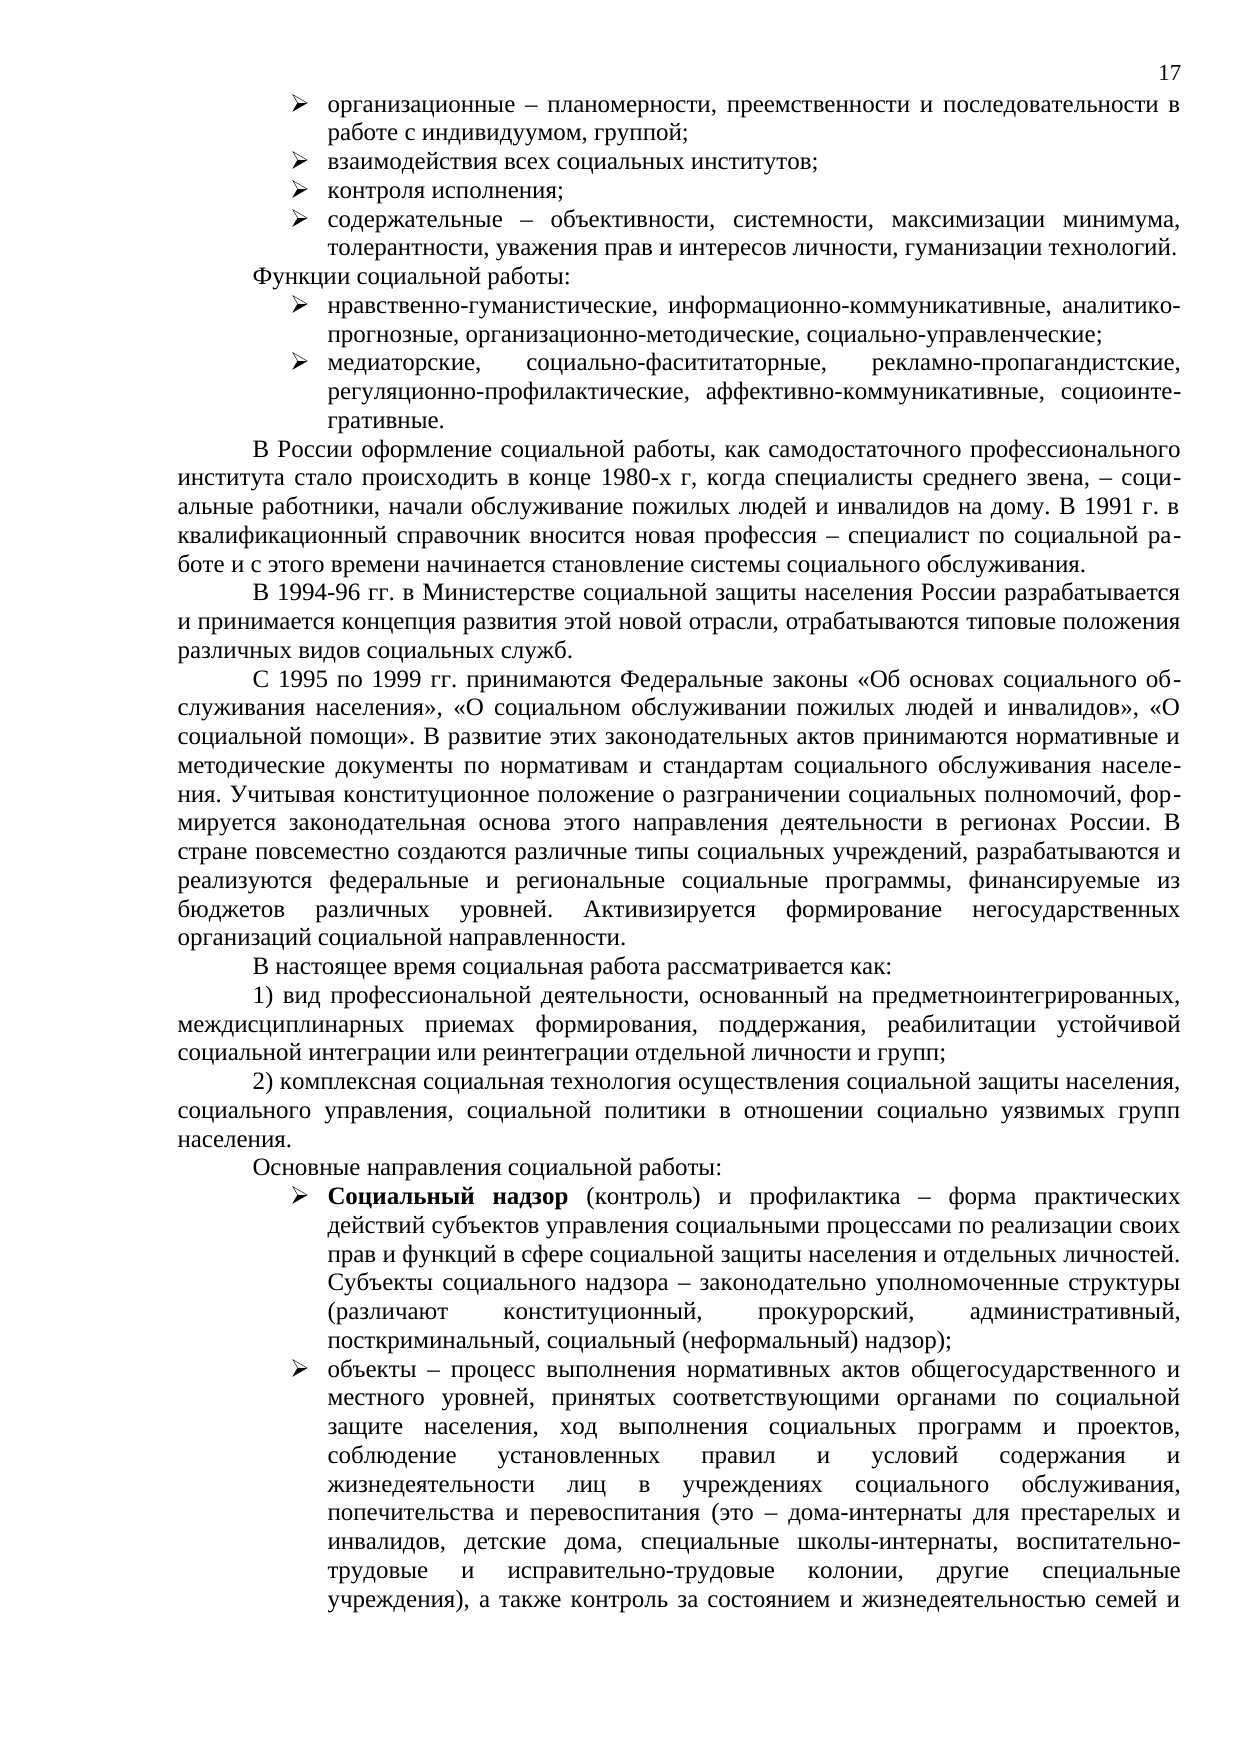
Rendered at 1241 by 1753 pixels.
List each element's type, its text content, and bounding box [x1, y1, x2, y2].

list контроля исполнения; [290, 175, 1181, 204]
text С 1995 по 1999 гг. принимаются Федеральные законы «Об основах социального обслуживания населения», «О социальном обслуживании пожилых людей и инвалидов», «О социальной помощи». В развитие этих законодательных актов принимаются нормативные и методические документы по нормативам и стандартам социального обслуживания населения. Учитывая конституционное положение о разграничении социальных полномочий, формируется законодательная основа этого направления деятельности в регионах России. В стране повсеместно создаются различные типы социальных учреждений, разрабатываются и реализуются федеральные и региональные социальные программы, финансируемые из бюджетов различных уровней. Активизируется формирование негосударственных организаций социальной направленности. [177, 664, 1181, 951]
list медиаторские, социально-фасититаторные, рекламно-пропагандистские, регуляционно-профилактические, аффективно-коммуникативные, социоинтегративные. [290, 347, 1181, 434]
list Социальный надзор (контроль) и профилактика – форма практических действий субъектов управления социальными процессами по реализации своих прав и функций в сфере социальной защиты населения и отдельных личностей. Субъекты социального надзора – законодательно уполномоченные структуры (различают конституционный, прокурорский, административный, посткриминальный, социальный (неформальный) надзор); [290, 1181, 1181, 1354]
text В настоящее время социальная работа рассматривается как: [177, 951, 1181, 980]
list содержательные – объективности, системности, максимизации минимума, толерантности, уважения прав и интересов личности, гуманизации технологий. [290, 204, 1181, 261]
text В 1994-96 гг. в Министерстве социальной защиты населения России разрабатывается и принимается концепция развития этой новой отрасли, отрабатываются типовые положения различных видов социальных служб. [177, 577, 1181, 664]
text 1) вид профессиональной деятельности, основанный на предметноинтегрированных, междисциплинарных приемах формирования, поддержания, реабилитации устойчивой социальной интеграции или реинтеграции отдельной личности и групп; [177, 980, 1181, 1066]
text В России оформление социальной работы, как самодостаточного профессионального института стало происходить в конце 1980-х г, когда специалисты среднего звена, – социальные работники, начали обслуживание пожилых людей и инвалидов на дому. В 1991 г. в квалификационный справочник вносится новая профессия – специалист по социальной работе и с этого времени начинается становление системы социального обслуживания. [177, 434, 1181, 577]
text Основные направления социальной работы: [177, 1152, 1181, 1181]
list нравственно-гуманистические, информационно-коммуникативные, аналитико-прогнозные, организационно-методические, социально-управленческие; [290, 290, 1181, 347]
list организационные – планомерности, преемственности и последовательности в работе с индивидуумом, группой; [290, 89, 1181, 146]
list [290, 1354, 1181, 1612]
list взаимодействия всех социальных институтов; [290, 146, 1181, 175]
text 2) комплексная социальная технология осуществления социальной защиты населения, социального управления, социальной политики в отношении социально уязвимых групп населения. [177, 1066, 1181, 1152]
text Функции социальной работы: [177, 261, 1181, 290]
